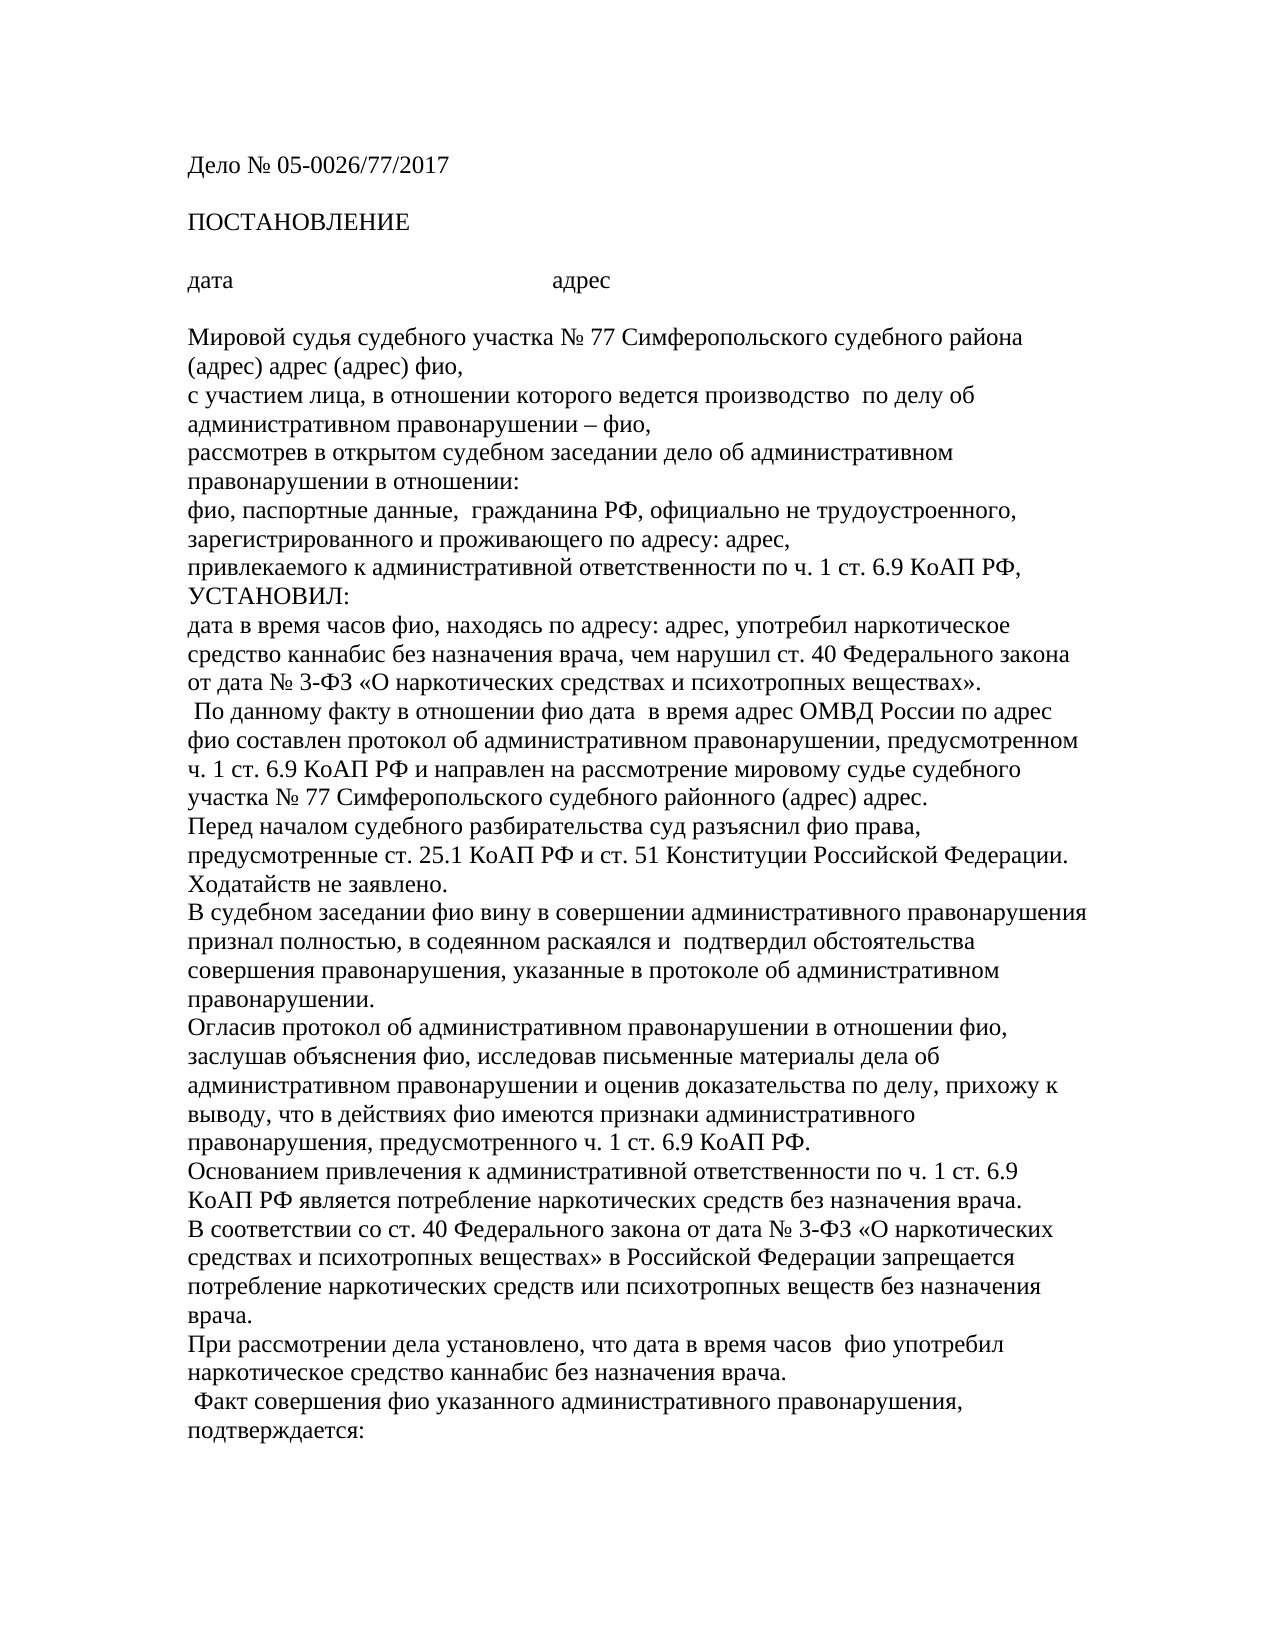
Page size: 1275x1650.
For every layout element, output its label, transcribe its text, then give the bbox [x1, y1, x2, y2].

text фио, паспортные данные, гражданина РФ, официально не трудоустроенного, зарегистрированного и проживающего по адресу: адрес, [187, 495, 1087, 552]
text В судебном заседании фио вину в совершении административного правонарушения признал полностью, в содеянном раскаялся и подтвердил обстоятельства совершения правонарушения, указанные в протоколе об административном правонарушении. [187, 897, 1087, 1012]
text Перед началом судебного разбирательства суд разъяснил фио права, предусмотренные ст. 25.1 КоАП РФ и ст. 51 Конституции Российской Федерации. Ходатайств не заявлено. [187, 811, 1087, 897]
text ПОСТАНОВЛЕНИЕ [187, 207, 1087, 236]
text рассмотрев в открытом судебном заседании дело об административном правонарушении в отношении: [187, 437, 1087, 495]
text Дело № 05-0026/77/2017 [187, 150, 1087, 179]
text Огласив протокол об административном правонарушении в отношении фио, заслушав объяснения фио, исследовав письменные материалы дела об административном правонарушении и оценив доказательства по делу, прихожу к выводу, что в действиях фио имеются признаки административного правонарушения, предусмотренного ч. 1 ст. 6.9 КоАП РФ. [187, 1012, 1087, 1156]
text дата адрес [187, 265, 1087, 294]
text с участием лица, в отношении которого ведется производство по делу об административном правонарушении – фио, [187, 380, 1087, 437]
text привлекаемого к административной ответственности по ч. 1 ст. 6.9 КоАП РФ, [187, 552, 1087, 581]
text По данному факту в отношении фио дата в время адрес ОМВД России по адрес фио составлен протокол об административном правонарушении, предусмотренном ч. 1 ст. 6.9 КоАП РФ и направлен на рассмотрение мировому судье судебного участка № 77 Симферопольского судебного районного (адрес) адрес. [187, 696, 1087, 811]
text УСТАНОВИЛ: [187, 581, 1087, 610]
text Мировой судья судебного участка № 77 Симферопольского судебного района (адрес) адрес (адрес) фио, [187, 322, 1087, 380]
text дата в время часов фио, находясь по адресу: адрес, употребил наркотическое средство каннабис без назначения врача, чем нарушил ст. 40 Федерального закона от дата № 3-ФЗ «О наркотических средствах и психотропных веществах». [187, 610, 1087, 696]
text В соответствии со ст. 40 Федерального закона от дата № 3-ФЗ «О наркотических средствах и психотропных веществах» в Российской Федерации запрещается потребление наркотических средств или психотропных веществ без назначения врача. [187, 1214, 1087, 1329]
text Основанием привлечения к административной ответственности по ч. 1 ст. 6.9 КоАП РФ является потребление наркотических средств без назначения врача. [187, 1156, 1087, 1214]
text Факт совершения фио указанного административного правонарушения, подтверждается: [187, 1386, 1087, 1444]
text При рассмотрении дела установлено, что дата в время часов фио употребил наркотическое средство каннабис без назначения врача. [187, 1329, 1087, 1386]
